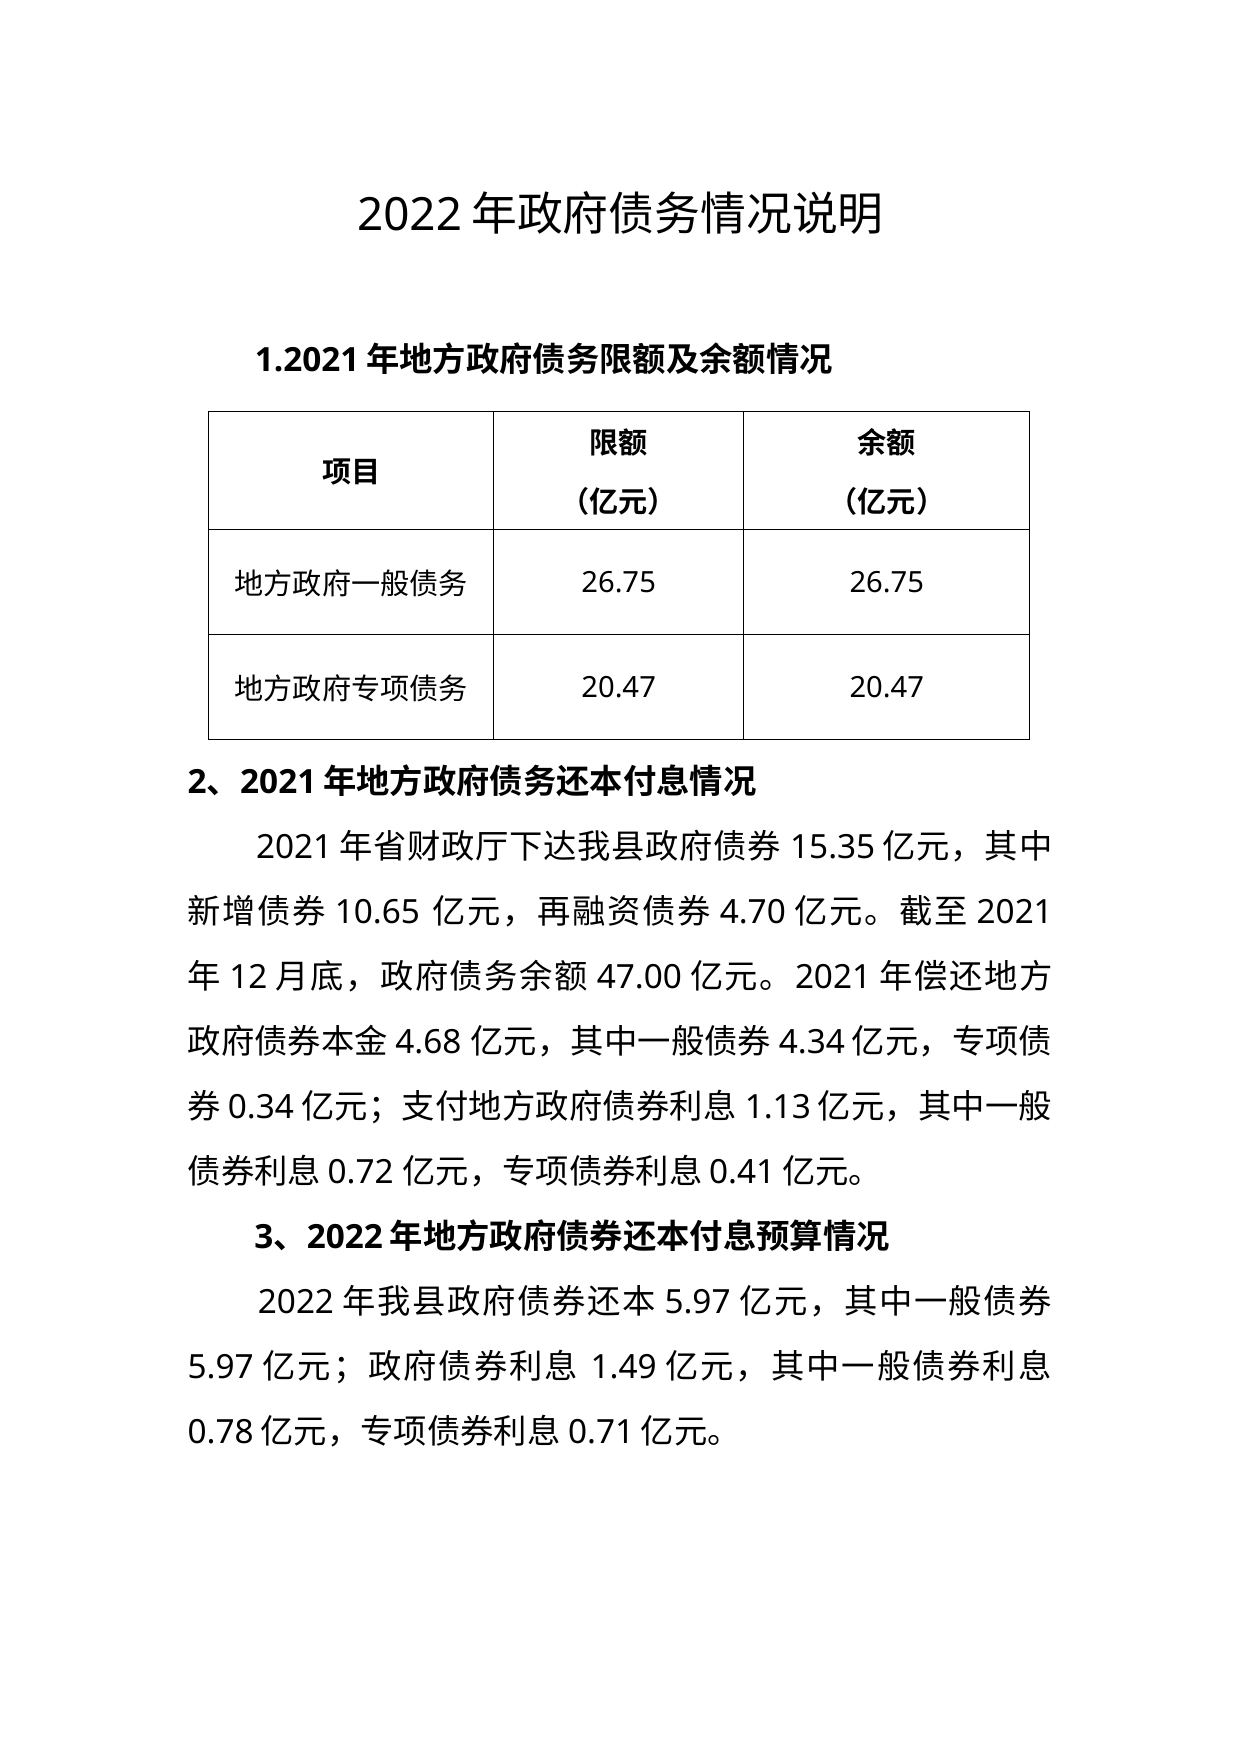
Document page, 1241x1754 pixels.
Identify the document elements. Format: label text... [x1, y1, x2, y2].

table_cell 20.47 [744, 635, 1029, 738]
text 2022年我县政府债券还本5.97亿元，其中一般债券 5.97亿元；政府债券利息 1.49亿元，其中一般债券利息0.78亿元，专项债券利息 0.71亿元。 [187, 1267, 1053, 1462]
list 2022年政府债务情况说明 [187, 162, 1053, 259]
table_cell 20.47 [494, 635, 743, 738]
table_cell 26.75 [744, 530, 1029, 633]
table_header 限额 （亿元） [494, 412, 743, 528]
table_header 余额 （亿元） [744, 412, 1029, 528]
table_cell 地方政府专项债务 [209, 635, 493, 738]
table_cell 26.75 [494, 530, 743, 633]
table_header 项目 [209, 412, 493, 528]
text 2、2021年地方政府债务还本付息情况 [187, 389, 1053, 812]
text 2021年省财政厅下达我县政府债券15.35亿元，其中新增债券10.65 亿元，再融资债券4.70亿元。截至2021年12月底，政府债务余额47.00亿元。2021年偿还地方政府债券本金4.68 亿元，其中一般债券4.34亿元，专项债券0.34亿元；支付地方政府债券利息1.13亿元，其中一般债券利息0.72 亿元，专项债券利息0.41亿元。 [187, 812, 1053, 1202]
text 1.2021年地方政府债务限额及余额情况 [187, 324, 1053, 389]
text 3、2022年地方政府债券还本付息预算情况 [187, 1202, 1053, 1267]
table_cell 地方政府一般债务 [209, 530, 493, 633]
